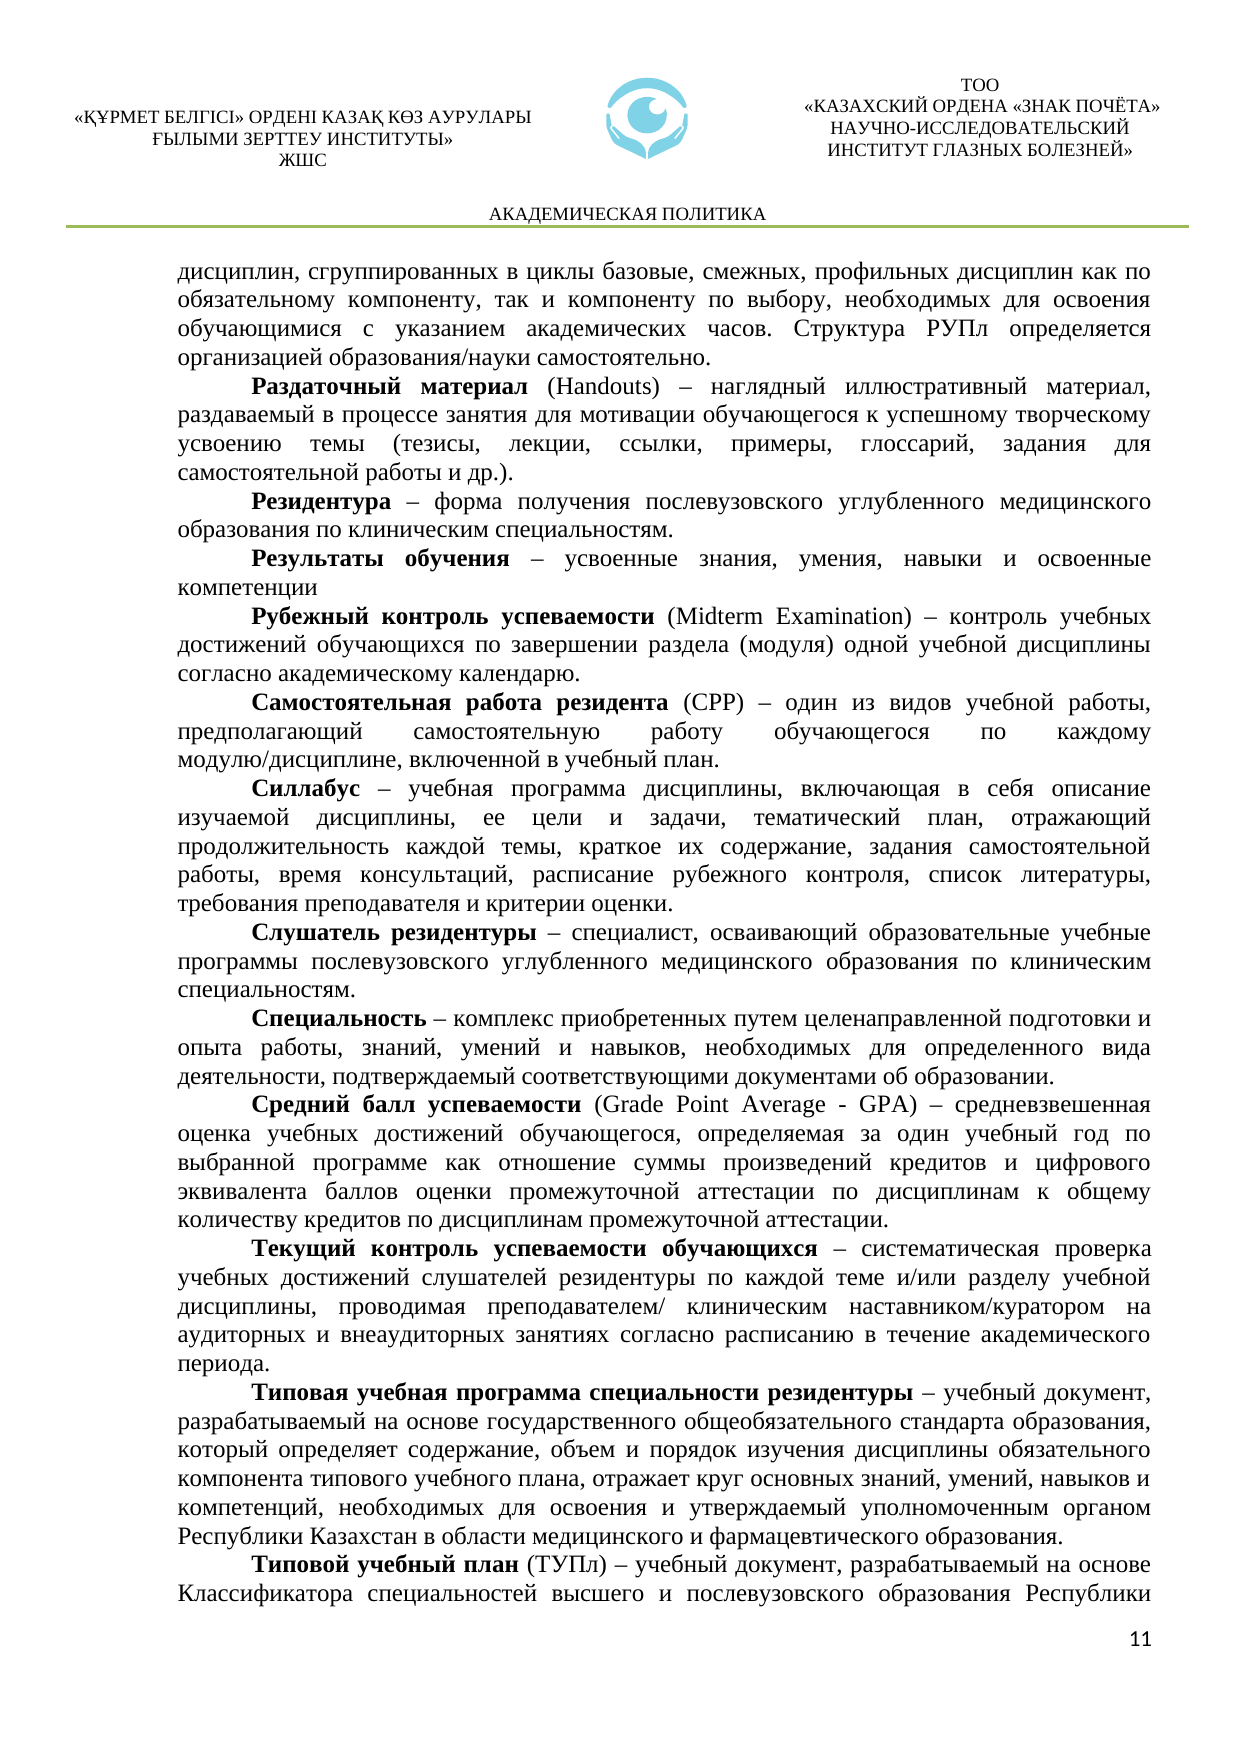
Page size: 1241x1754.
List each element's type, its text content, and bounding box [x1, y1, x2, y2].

text Резидентура – форма получения послевузовского углубленного медицинского образования по клиническим специальностям. [177, 486, 1152, 543]
text Типовая учебная программа специальности резидентуры – учебный документ, разрабатываемый на основе государственного общеобязательного стандарта образования, который определяет содержание, объем и порядок изучения дисциплины обязательного компонента типового учебного плана, отражает круг основных знаний, умений, навыков и компетенций, необходимых для освоения и утверждаемый уполномоченным органом Республики Казахстан в области медицинского и фармацевтического образования. [177, 1377, 1152, 1549]
text Средний балл успеваемости (Grade Point Average - GPA) – средневзвешенная оценка учебных достижений обучающегося, определяемая за один учебный год по выбранной программе как отношение суммы произведений кредитов и цифрового эквивалента баллов оценки промежуточной аттестации по дисциплинам к общему количеству кредитов по дисциплинам промежуточной аттестации. [177, 1089, 1152, 1233]
text Силлабус – учебная программа дисциплины, включающая в себя описание изучаемой дисциплины, ее цели и задачи, тематический план, отражающий продолжительность каждой темы, краткое их содержание, задания самостоятельной работы, время консультаций, расписание рубежного контроля, список литературы, требования преподавателя и критерии оценки. [177, 773, 1152, 917]
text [177, 256, 1152, 371]
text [177, 1549, 1152, 1607]
text Результаты обучения – усвоенные знания, умения, навыки и освоенные компетенции [177, 543, 1152, 601]
text Специальность – комплекс приобретенных путем целенаправленной подготовки и опыта работы, знаний, умений и навыков, необходимых для определенного вида деятельности, подтверждаемый соответствующими документами об образовании. [177, 1003, 1152, 1089]
text Текущий контроль успеваемости обучающихся – систематическая проверка учебных достижений слушателей резидентуры по каждой теме и/или разделу учебной дисциплины, проводимая преподавателем/ клиническим наставником/куратором на аудиторных и внеаудиторных занятиях согласно расписанию в течение академического периода. [177, 1233, 1152, 1377]
text Самостоятельная работа резидента (СРР) – один из видов учебной работы, предполагающий самостоятельную работу обучающегося по каждому модулю/дисциплине, включенной в учебный план. [177, 687, 1152, 773]
text Раздаточный материал (Handouts) – наглядный иллюстративный материал, раздаваемый в процессе занятия для мотивации обучающегося к успешному творческому усвоению темы (тезисы, лекции, ссылки, примеры, глоссарий, задания для самостоятельной работы и др.). [177, 371, 1152, 486]
text Рубежный контроль успеваемости (Midterm Examination) – контроль учебных достижений обучающихся по завершении раздела (модуля) одной учебной дисциплины согласно академическому календарю. [177, 601, 1152, 687]
text Слушатель резидентуры – специалист, осваивающий образовательные учебные программы послевузовского углубленного медицинского образования по клиническим специальностям. [177, 917, 1152, 1003]
